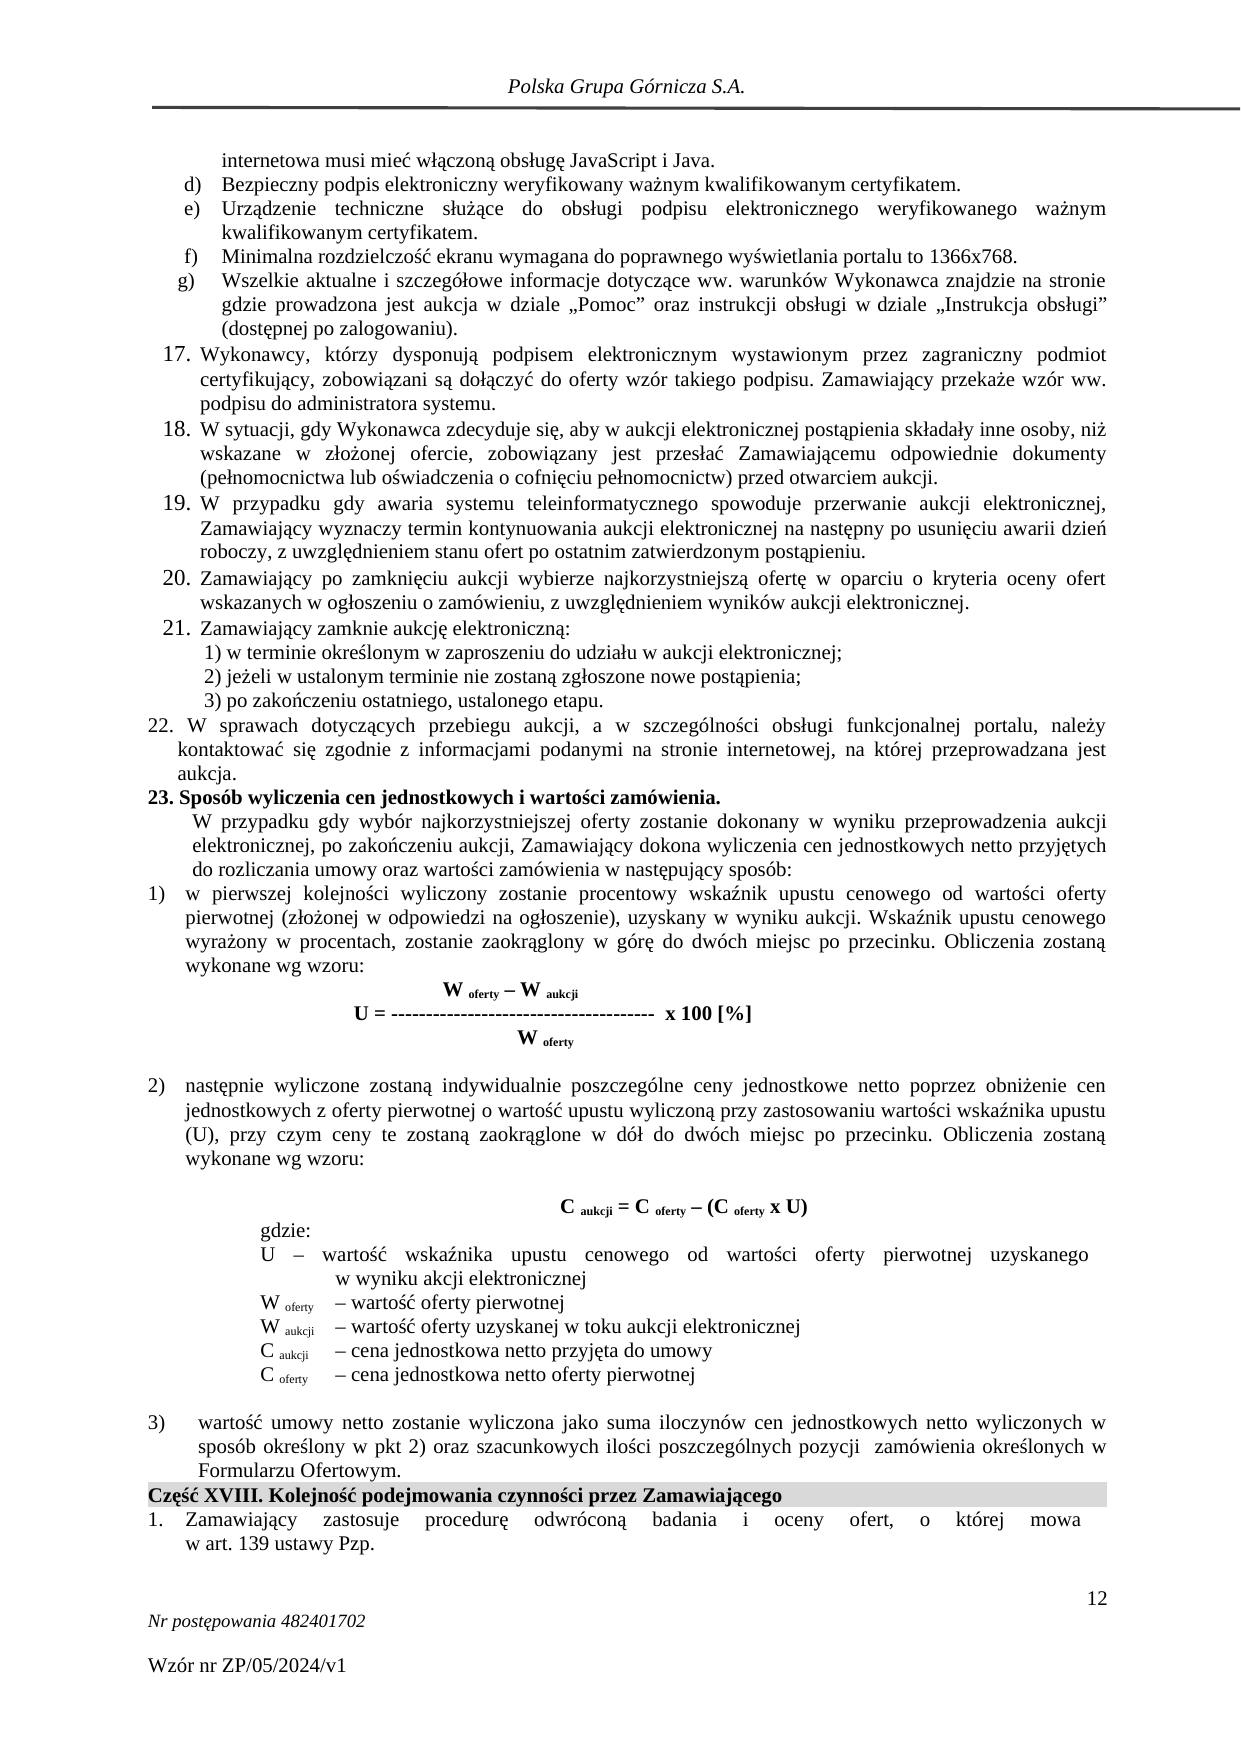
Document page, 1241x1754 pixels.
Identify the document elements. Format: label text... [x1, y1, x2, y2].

text 2) jeżeli w ustalonym terminie nie zostaną zgłoszone nowe postąpienia; [204, 664, 1107, 688]
list Zamawiający zamknie aukcję elektroniczną: [162, 614, 1107, 640]
list wartość umowy netto zostanie wyliczona jako suma iloczynów cen jednostkowych netto wyliczonych w sposób określony w pkt 2) oraz szacunkowych ilości poszczególnych pozycji zamówienia określonych w Formularzu Ofertowym. [148, 1410, 1107, 1482]
list Minimalna rozdzielczość ekranu wymagana do poprawnego wyświetlania portalu to 1366x768. [184, 244, 1107, 268]
text 23. Sposób wyliczenia cen jednostkowych i wartości zamówienia. [148, 785, 1107, 809]
list W przypadku gdy awaria systemu teleinformatycznego spowoduje przerwanie aukcji elektronicznej, Zamawiający wyznaczy termin kontynuowania aukcji elektronicznej na następny po usunięciu awarii dzień roboczy, z uwzględnieniem stanu ofert po ostatnim zatwierdzonym postąpieniu. [162, 489, 1107, 563]
text W przypadku gdy wybór najkorzystniejszej oferty zostanie dokonany w wyniku przeprowadzenia aukcji elektronicznej, po zakończeniu aukcji, Zamawiający dokona wyliczenia cen jednostkowych netto przyjętych do rozliczania umowy oraz wartości zamówienia w następujący sposób: [192, 809, 1107, 881]
list w pierwszej kolejności wyliczony zostanie procentowy wskaźnik upustu cenowego od wartości oferty pierwotnej (złożonej w odpowiedzi na ogłoszenie), uzyskany w wyniku aukcji. Wskaźnik upustu cenowego wyrażony w procentach, zostanie zaokrąglony w górę do dwóch miejsc po przecinku. Obliczenia zostaną wykonane wg wzoru: [148, 881, 1107, 977]
text gdzie: [260, 1218, 1107, 1242]
text W aukcji – wartość oferty uzyskanej w toku aukcji elektronicznej [260, 1314, 1107, 1338]
text 3) po zakończeniu ostatniego, ustalonego etapu. [204, 688, 1107, 712]
list Wykonawcy, którzy dysponują podpisem elektronicznym wystawionym przez zagraniczny podmiot certyfikujący, zobowiązani są dołączyć do oferty wzór takiego podpisu. Zamawiający przekaże wzór ww. podpisu do administratora systemu. [162, 340, 1107, 414]
text U = -------------------------------------- x 100 [%] [354, 1001, 1107, 1025]
text W oferty [466, 1025, 1107, 1049]
list Urządzenie techniczne służące do obsługi podpisu elektronicznego weryfikowanego ważnym kwalifikowanym certyfikatem. [184, 196, 1107, 244]
text C aukcji = C oferty – (C oferty x U) [260, 1194, 1107, 1218]
text W oferty – W aukcji [442, 977, 1107, 1001]
list Zamawiający po zamknięciu aukcji wybierze najkorzystniejszą ofertę w oparciu o kryteria oceny ofert wskazanych w ogłoszeniu o zamówieniu, z uwzględnieniem wyników aukcji elektronicznej. [162, 563, 1107, 614]
list następnie wyliczone zostaną indywidualnie poszczególne ceny jednostkowe netto poprzez obniżenie cen jednostkowych z oferty pierwotnej o wartość upustu wyliczoną przy zastosowaniu wartości wskaźnika upustu (U), przy czym ceny te zostaną zaokrąglone w dół do dwóch miejsc po przecinku. Obliczenia zostaną wykonane wg wzoru: [148, 1073, 1107, 1170]
text 1) w terminie określonym w zaproszeniu do udziału w aukcji elektronicznej; [204, 640, 1107, 664]
text W oferty – wartość oferty pierwotnej [260, 1290, 1107, 1314]
list Zamawiający zastosuje procedurę odwróconą badania i oceny ofert, o której mowa w art. 139 ustawy Pzp. [148, 1507, 1107, 1555]
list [184, 148, 1107, 172]
list Bezpieczny podpis elektroniczny weryfikowany ważnym kwalifikowanym certyfikatem. [184, 172, 1107, 196]
list Wszelkie aktualne i szczegółowe informacje dotyczące ww. warunków Wykonawca znajdzie na stronie gdzie prowadzona jest aukcja w dziale „Pomoc” oraz instrukcji obsługi w dziale „Instrukcja obsługi” (dostępnej po zalogowaniu). [177, 268, 1107, 340]
list W sytuacji, gdy Wykonawca zdecyduje się, aby w aukcji elektronicznej postąpienia składały inne osoby, niż wskazane w złożonej ofercie, zobowiązany jest przesłać Zamawiającemu odpowiednie dokumenty (pełnomocnictwa lub oświadczenia o cofnięciu pełnomocnictw) przed otwarciem aukcji. [162, 414, 1107, 489]
text C oferty – cena jednostkowa netto oferty pierwotnej [260, 1362, 1107, 1386]
subtitle Część XVIII. Kolejność podejmowania czynności przez Zamawiającego [148, 1482, 1107, 1507]
text C aukcji – cena jednostkowa netto przyjęta do umowy [260, 1338, 1107, 1362]
text U – wartość wskaźnika upustu cenowego od wartości oferty pierwotnej uzyskanego w wyniku akcji elektronicznej [260, 1242, 1107, 1290]
text 22. W sprawach dotyczących przebiegu aukcji, a w szczególności obsługi funkcjonalnej portalu, należy kontaktować się zgodnie z informacjami podanymi na stronie internetowej, na której przeprowadzana jest aukcja. [148, 712, 1107, 785]
